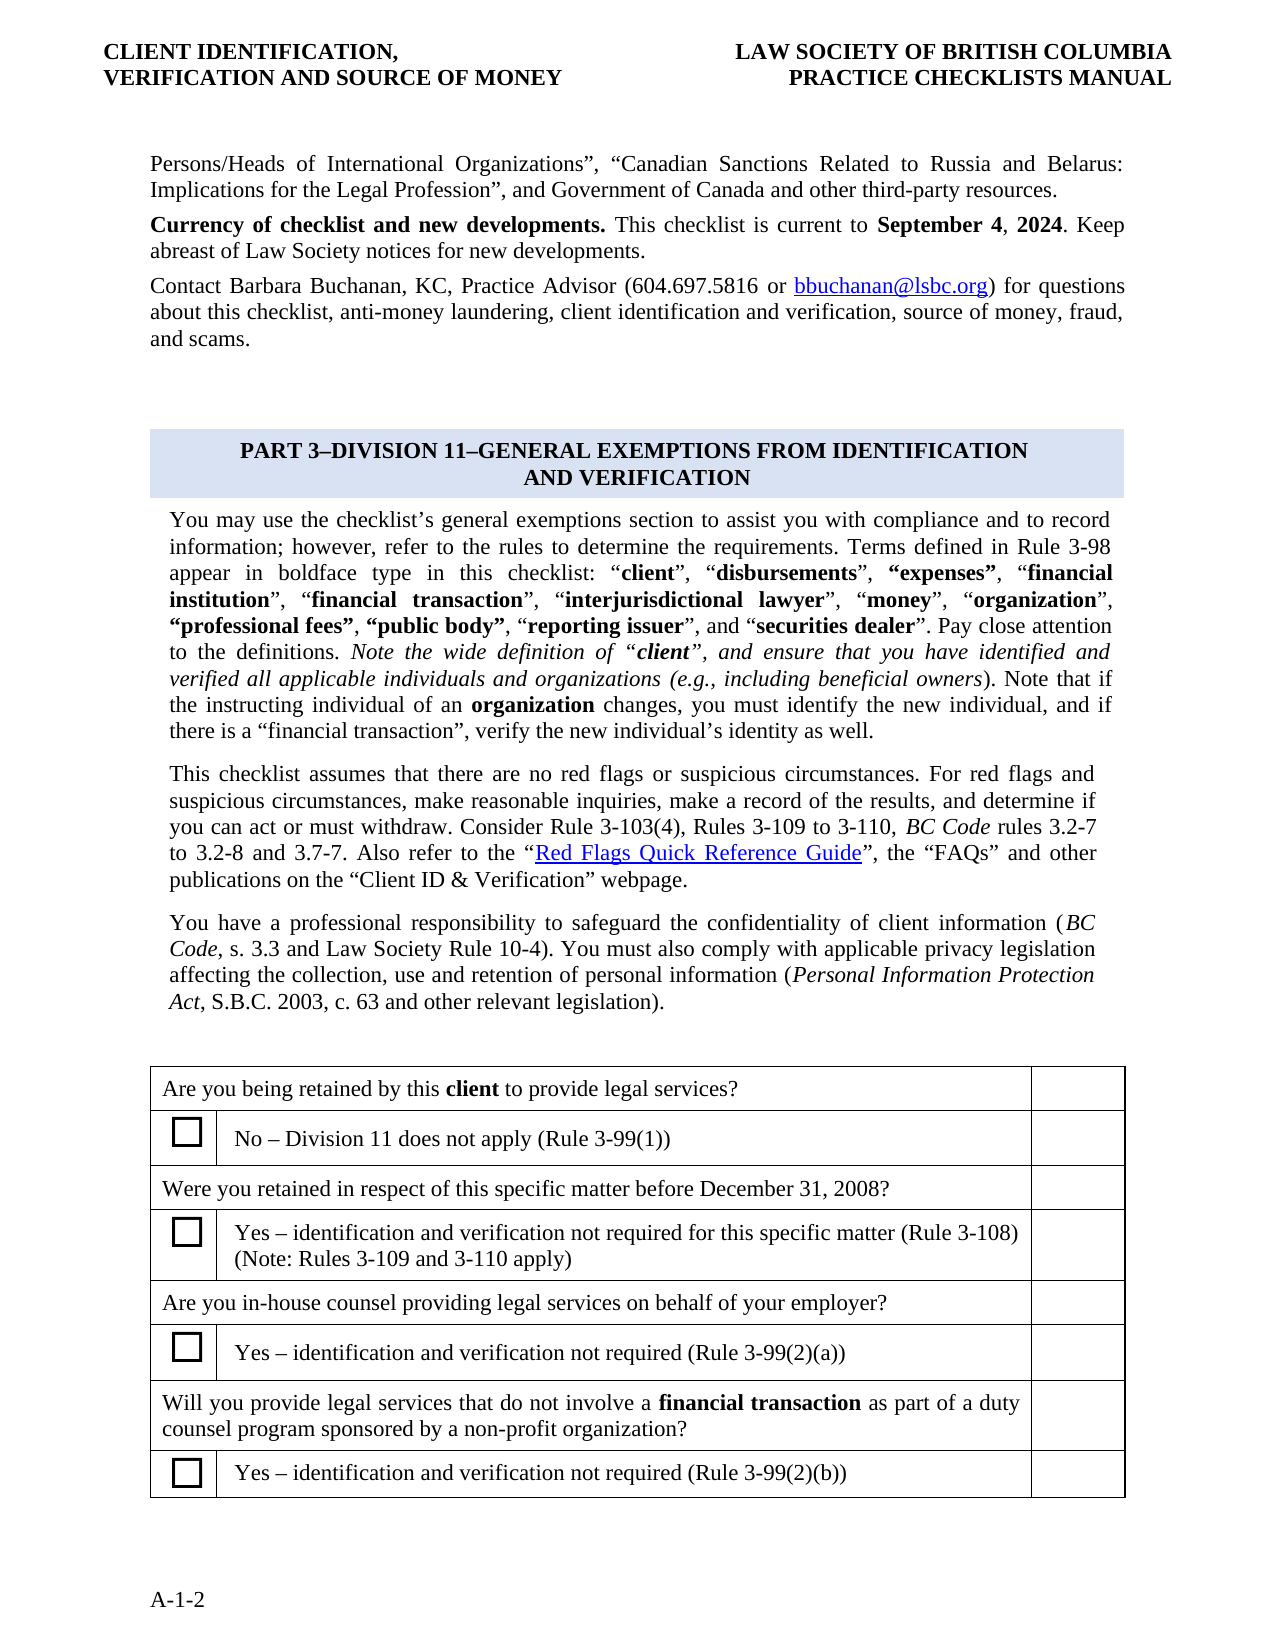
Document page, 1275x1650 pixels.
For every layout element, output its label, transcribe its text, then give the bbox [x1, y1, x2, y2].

table_cell [151, 1451, 216, 1497]
table_cell Are you in-house counsel providing legal services on behalf of your employer? [151, 1281, 1031, 1324]
table_cell [1032, 1451, 1124, 1497]
table_cell Yes – identification and verification not required for this specific matter (Rule 3-108) (Note: Rules 3-109 and 3-110 apply) [217, 1210, 1031, 1280]
table_cell [1032, 1325, 1124, 1379]
table_cell [151, 1325, 216, 1379]
table_cell No – Division 11 does not apply (Rule 3-99(1)) [217, 1111, 1031, 1165]
table_cell This checklist assumes that there are no red flags or suspicious circumstances. For red flags and suspicious circumstances, make reasonable inquiries, make a record of the results, and determine if you can act or must withdraw. Consider Rule 3-103(4), Rules 3-109 to 3-110, BC Code rules 3.2-7 to 3.2-8 and 3.7-7. Also refer to the “Red Flags Quick Reference Guide”, the “FAQs” and other publications on the “Client ID & Verification” webpage. [150, 752, 1124, 901]
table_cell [217, 1451, 1031, 1497]
table_header Are you being retained by this client to provide legal services? [151, 1067, 1031, 1110]
table_cell [151, 1111, 216, 1165]
text Currency of checklist and new developments. This checklist is current to September 4, 2024. Keep abreast of Law Society notices for new developments. [150, 211, 1125, 264]
table_cell [1032, 1111, 1124, 1165]
table_cell [1032, 1210, 1124, 1280]
table_header [1032, 1067, 1124, 1110]
table_cell You have a professional responsibility to safeguard the confidentiality of client information (BC Code, s. 3.3 and Law Society Rule 10-4). You must also comply with applicable privacy legislation affecting the collection, use and retention of personal information (Personal Information Protection Act, S.B.C. 2003, c. 63 and other relevant legislation). [150, 901, 1124, 1023]
text Contact Barbara Buchanan, KC, Practice Advisor (604.697.5816 or bbuchanan@lsbc.org) for questions about this checklist, anti-money laundering, client identification and verification, source of money, fraud, and scams. [150, 272, 1125, 351]
table_cell [151, 1210, 216, 1280]
table_cell Were you retained in respect of this specific matter before December 31, 2008? [151, 1166, 1031, 1209]
table_header PART 3–DIVISION 11–GENERAL EXEMPTIONS FROM IDENTIFICATION AND VERIFICATION [150, 429, 1124, 498]
table_cell Yes – identification and verification not required (Rule 3-99(2)(a)) [217, 1325, 1031, 1379]
table_cell You may use the checklist’s general exemptions section to assist you with compliance and to record information; however, refer to the rules to determine the requirements. Terms defined in Rule 3-98 appear in boldface type in this checklist: “client”, “disbursements”, “expenses”, “financial institution”, “financial transaction”, “interjurisdictional lawyer”, “money”, “organization”, “professional fees”, “public body”, “reporting issuer”, and “securities dealer”. Pay close attention to the definitions. Note the wide definition of “client”, and ensure that you have identified and verified all applicable individuals and organizations (e.g., including beneficial owners). Note that if the instructing individual of an organization changes, you must identify the new individual, and if there is a “financial transaction”, verify the new individual’s identity as well. [150, 498, 1124, 752]
table_cell [1032, 1166, 1124, 1209]
table_cell [1032, 1281, 1124, 1324]
table_cell [1032, 1381, 1124, 1450]
table_cell Will you provide legal services that do not involve a financial transaction as part of a duty counsel program sponsored by a non-profit organization? [151, 1381, 1031, 1450]
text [150, 150, 1125, 203]
